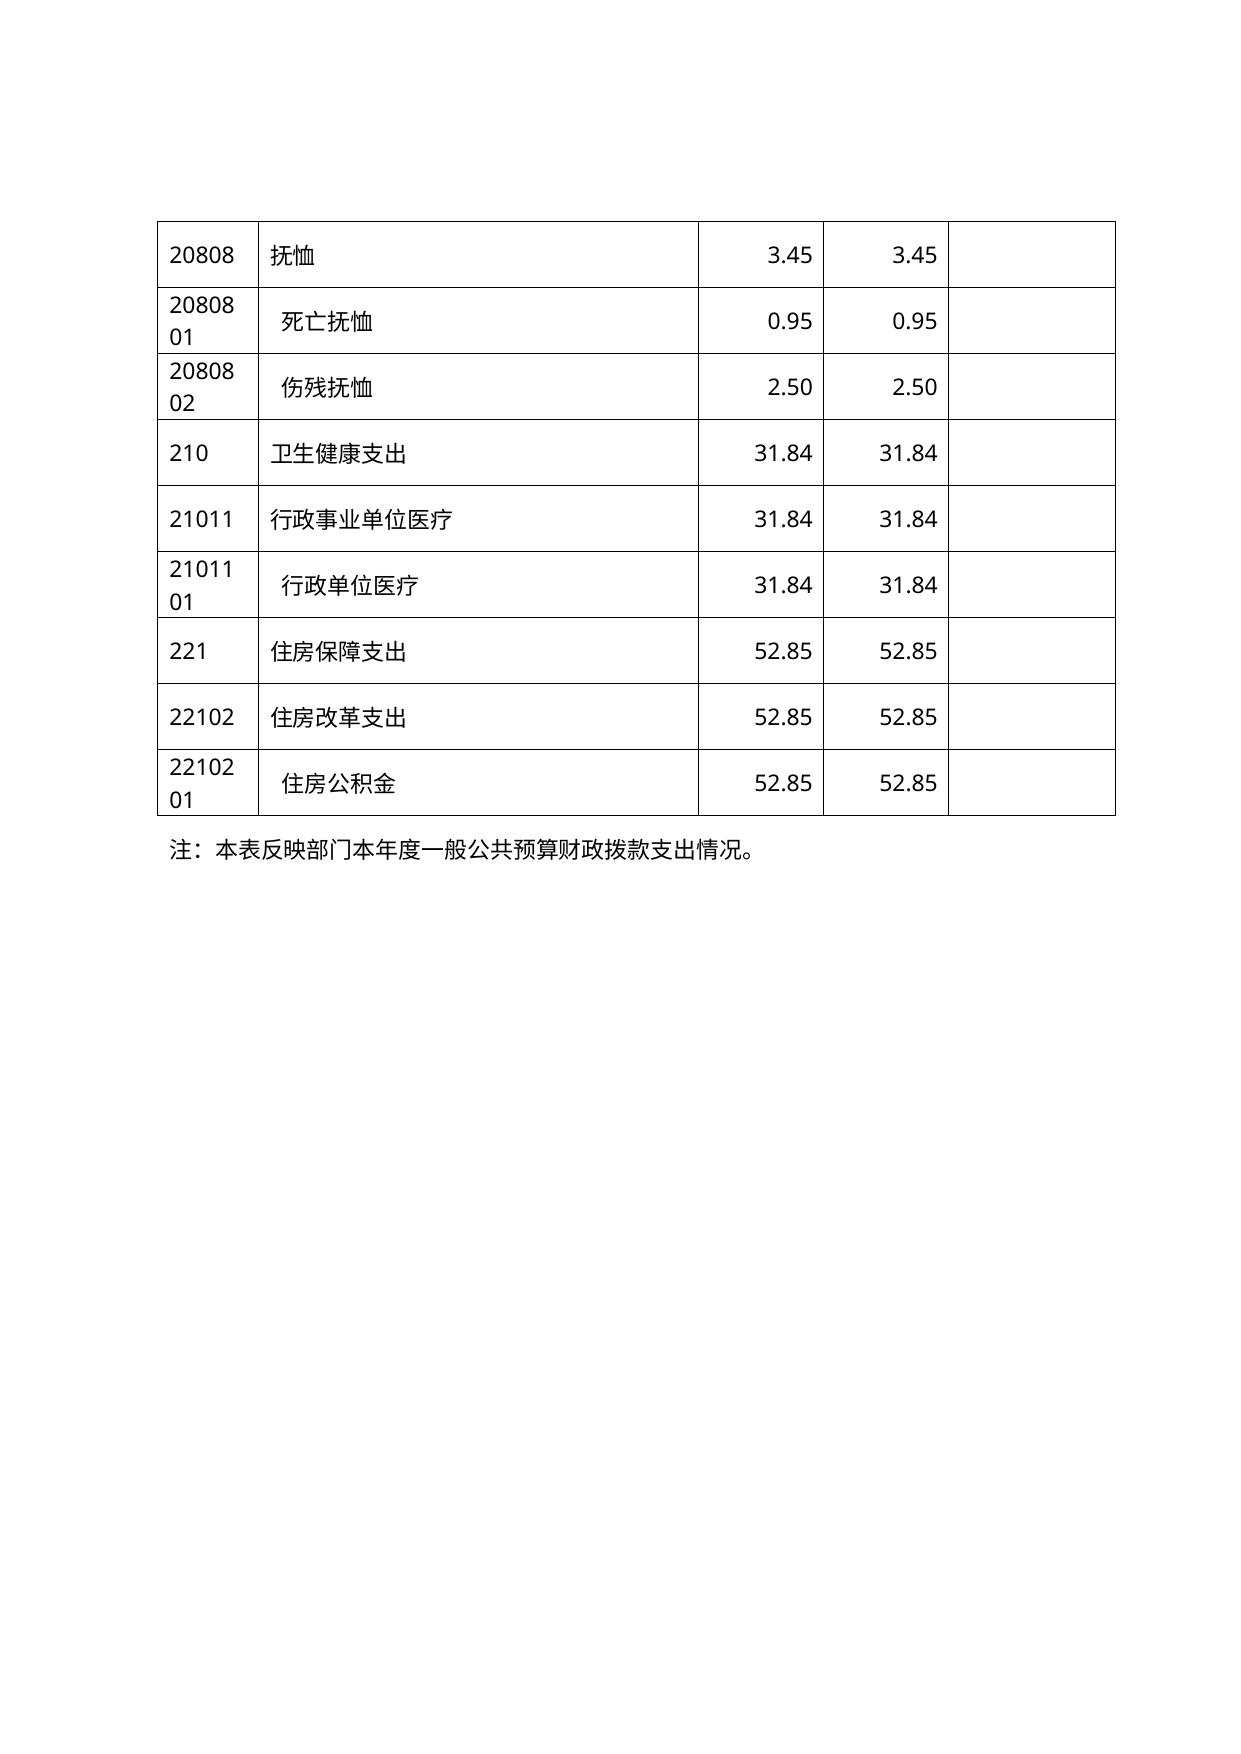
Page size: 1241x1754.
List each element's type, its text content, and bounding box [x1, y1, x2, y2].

table_cell 住房保障支出 [259, 618, 698, 683]
table_cell 31.84 [824, 552, 948, 617]
table_cell [949, 420, 1115, 485]
table_cell 2101101 [158, 552, 258, 617]
table_cell 2210201 [158, 750, 258, 815]
table_cell 注：本表反映部门本年度一般公共预算财政拨款支出情况。 [158, 816, 1116, 881]
table_cell 31.84 [699, 486, 823, 551]
table_cell [949, 618, 1115, 683]
table_cell [949, 354, 1115, 419]
table_cell 22102 [158, 684, 258, 749]
table_cell 住房改革支出 [259, 684, 698, 749]
table_cell [949, 552, 1115, 617]
table_cell 20808 [158, 222, 258, 287]
table_cell 0.95 [824, 288, 948, 353]
table_cell 抚恤 [259, 222, 698, 287]
table_cell 52.85 [699, 684, 823, 749]
table_cell 21011 [158, 486, 258, 551]
table_cell 死亡抚恤 [259, 288, 698, 353]
table_cell 卫生健康支出 [259, 420, 698, 485]
table_cell 行政单位医疗 [259, 552, 698, 617]
table_cell 31.84 [824, 486, 948, 551]
table_cell 31.84 [699, 552, 823, 617]
table_cell 2080801 [158, 288, 258, 353]
table_cell 伤残抚恤 [259, 354, 698, 419]
table_cell [949, 486, 1115, 551]
table_cell 52.85 [824, 618, 948, 683]
table_cell 2.50 [824, 354, 948, 419]
table_cell 31.84 [824, 420, 948, 485]
table_cell [949, 222, 1115, 287]
table_cell 3.45 [824, 222, 948, 287]
table_cell 52.85 [699, 750, 823, 815]
table_cell 行政事业单位医疗 [259, 486, 698, 551]
table_cell 2.50 [699, 354, 823, 419]
table_cell 221 [158, 618, 258, 683]
table_cell 2080802 [158, 354, 258, 419]
table_cell 52.85 [824, 684, 948, 749]
table_cell 52.85 [824, 750, 948, 815]
table_cell 0.95 [699, 288, 823, 353]
table_cell [949, 750, 1115, 815]
table_cell 210 [158, 420, 258, 485]
table_cell [949, 684, 1115, 749]
table_cell 3.45 [699, 222, 823, 287]
table_cell [949, 288, 1115, 353]
table_cell 住房公积金 [259, 750, 698, 815]
table_cell 31.84 [699, 420, 823, 485]
table_cell 52.85 [699, 618, 823, 683]
